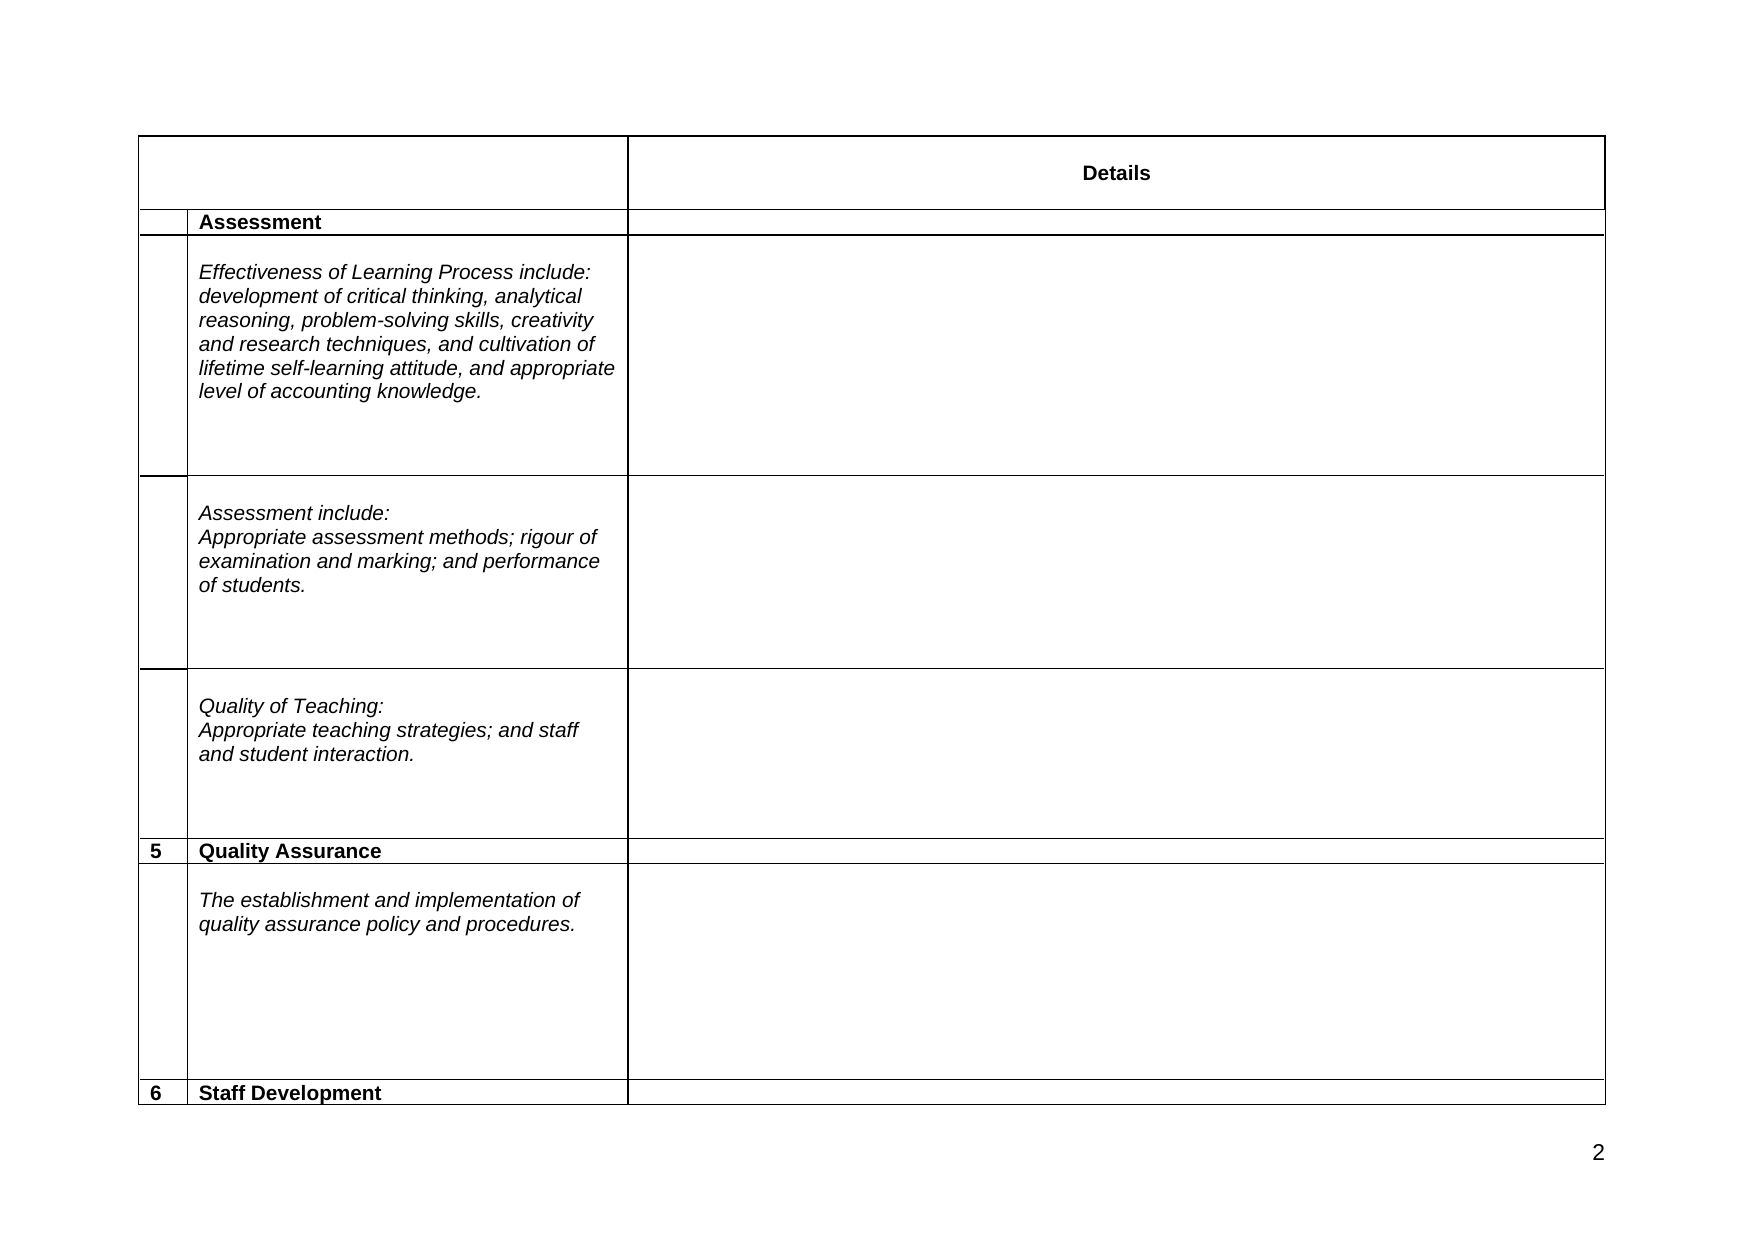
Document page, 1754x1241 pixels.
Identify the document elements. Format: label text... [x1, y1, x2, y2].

table_cell Quality Assurance [188, 839, 627, 863]
table_cell [139, 235, 187, 475]
table_cell Staff Development [188, 1080, 627, 1104]
table_cell [629, 475, 1605, 668]
table_cell 6 [139, 1080, 187, 1104]
table_cell 5 [139, 839, 187, 863]
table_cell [188, 210, 627, 234]
table_cell [139, 669, 187, 838]
table_cell [629, 838, 1605, 863]
table_cell Assessment include: Appropriate assessment methods; rigour of examination and marking; and performance of students. [188, 476, 627, 668]
table_header [139, 137, 187, 208]
table_cell Effectiveness of Learning Process include: development of critical thinking, analytical reasoning, problem-solving skills, creativity and research techniques, and cultivation of lifetime self-learning attitude, and appropriate level of accounting knowledge. [188, 236, 627, 475]
table_cell [629, 1079, 1605, 1104]
table_cell The establishment and implementation of quality assurance policy and procedures. [188, 864, 627, 1079]
table_cell [629, 210, 1605, 234]
table_cell [629, 668, 1605, 838]
table_header [188, 137, 627, 208]
table_cell [629, 863, 1605, 1079]
table_cell [629, 234, 1605, 475]
table_cell [139, 864, 187, 1079]
table_cell Quality of Teaching: Appropriate teaching strategies; and staff and student interaction. [188, 669, 627, 838]
table_cell [139, 476, 187, 668]
table_header Details [629, 137, 1604, 208]
table_cell 4 [139, 210, 187, 234]
